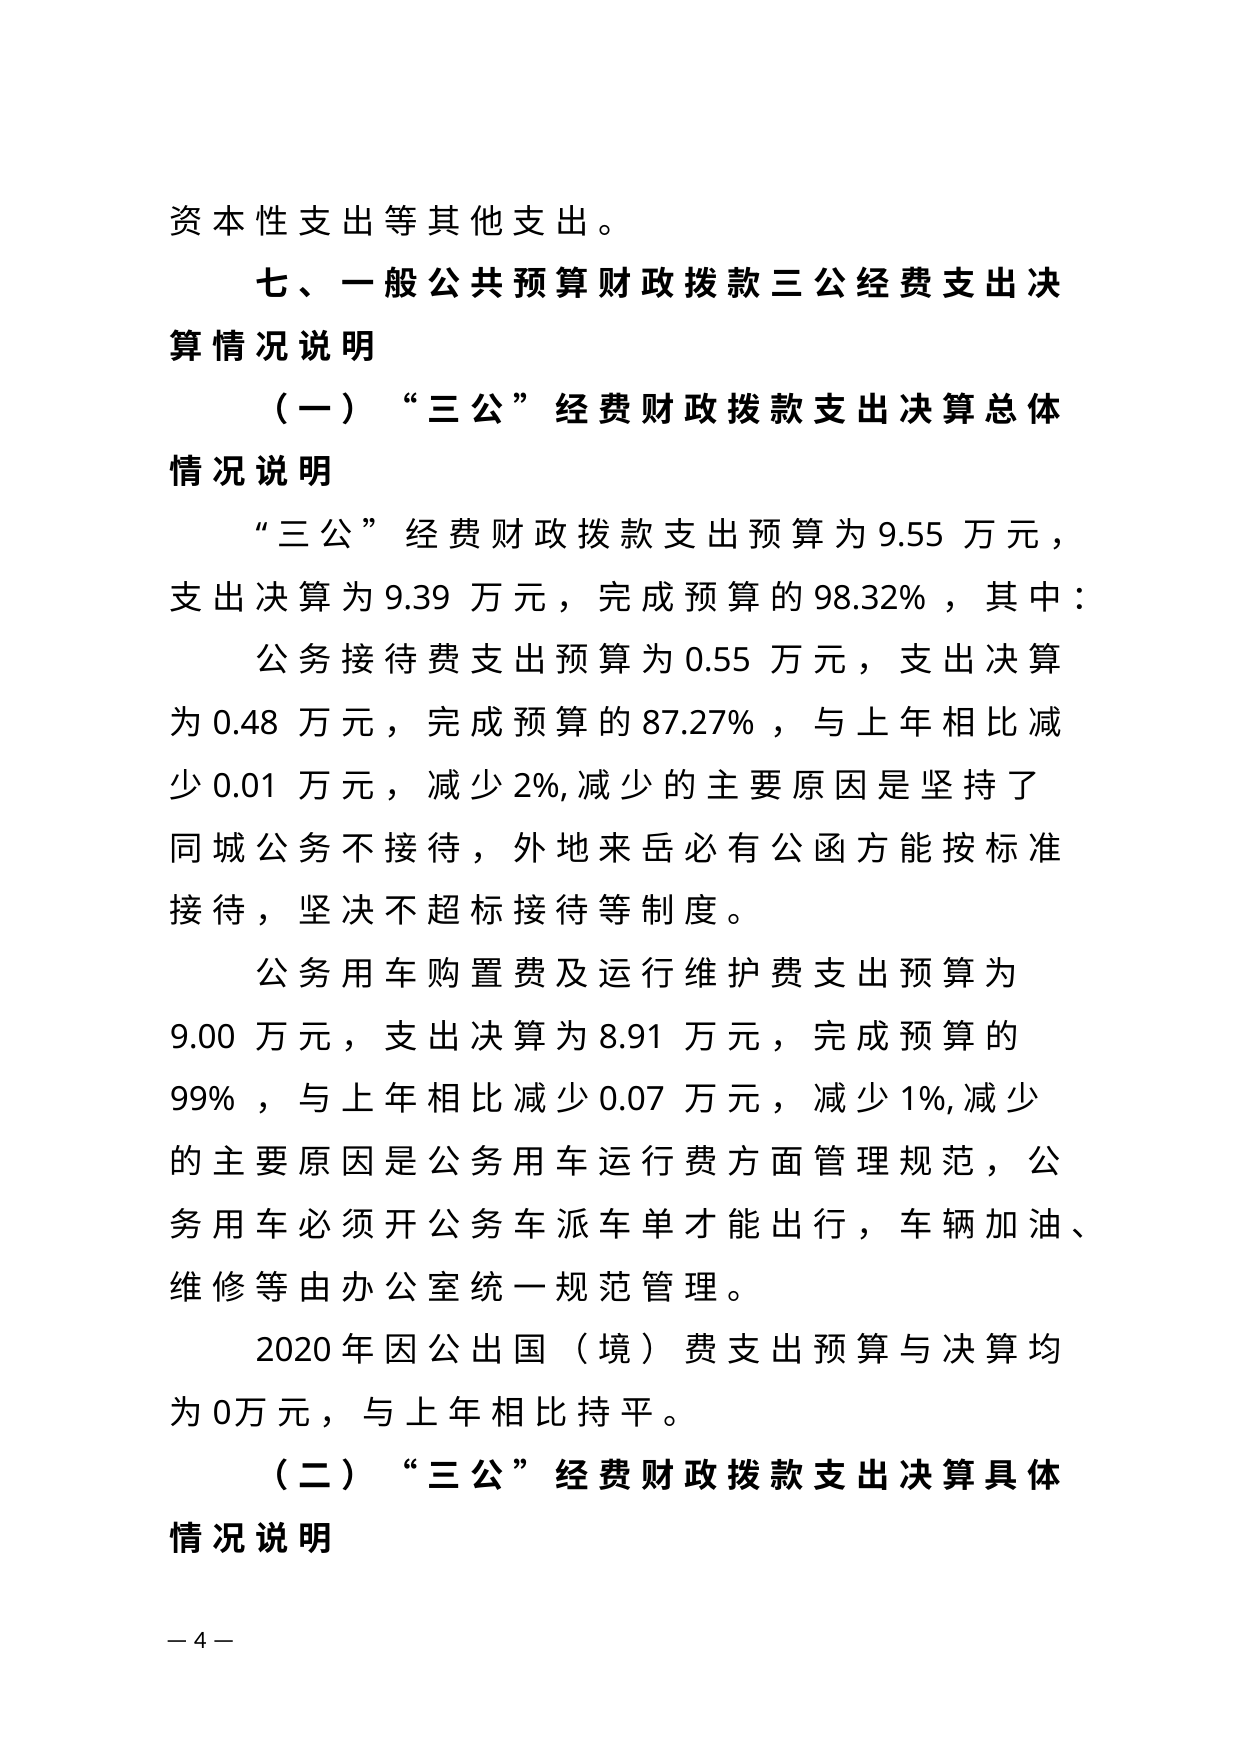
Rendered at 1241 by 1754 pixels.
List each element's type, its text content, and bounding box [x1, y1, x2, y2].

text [169, 187, 1071, 250]
text 公务用车购置费及运行维护费支出预算为9.00万元，支出决算为8.91万元，完成预算的99%，与上年相比减少0.07万元，减少1%,减少的主要原因是公务用车运行费方面管理规范，公务用车必须开公务车派车单才能出行，车辆加油、维修等由办公室统一规范管理。 [169, 940, 1071, 1316]
text 2020年因公出国（境）费支出预算与决算均为0万元，与上年相比持平。 [169, 1316, 1071, 1441]
text （一）“三公”经费财政拨款支出决算总体情况说明 [169, 375, 1071, 501]
text “三公”经费财政拨款支出预算为9.55万元，支出决算为9.39万元，完成预算的98.32%，其中： [169, 501, 1071, 626]
text 公务接待费支出预算为0.55万元，支出决算为0.48万元，完成预算的87.27%，与上年相比减少0.01万元，减少2%,减少的主要原因是坚持了同城公务不接待，外地来岳必有公函方能按标准接待，坚决不超标接待等制度。 [169, 626, 1071, 940]
text 七、一般公共预算财政拨款三公经费支出决算情况说明 [169, 250, 1071, 375]
text （二）“三公”经费财政拨款支出决算具体情况说明 [169, 1441, 1071, 1567]
